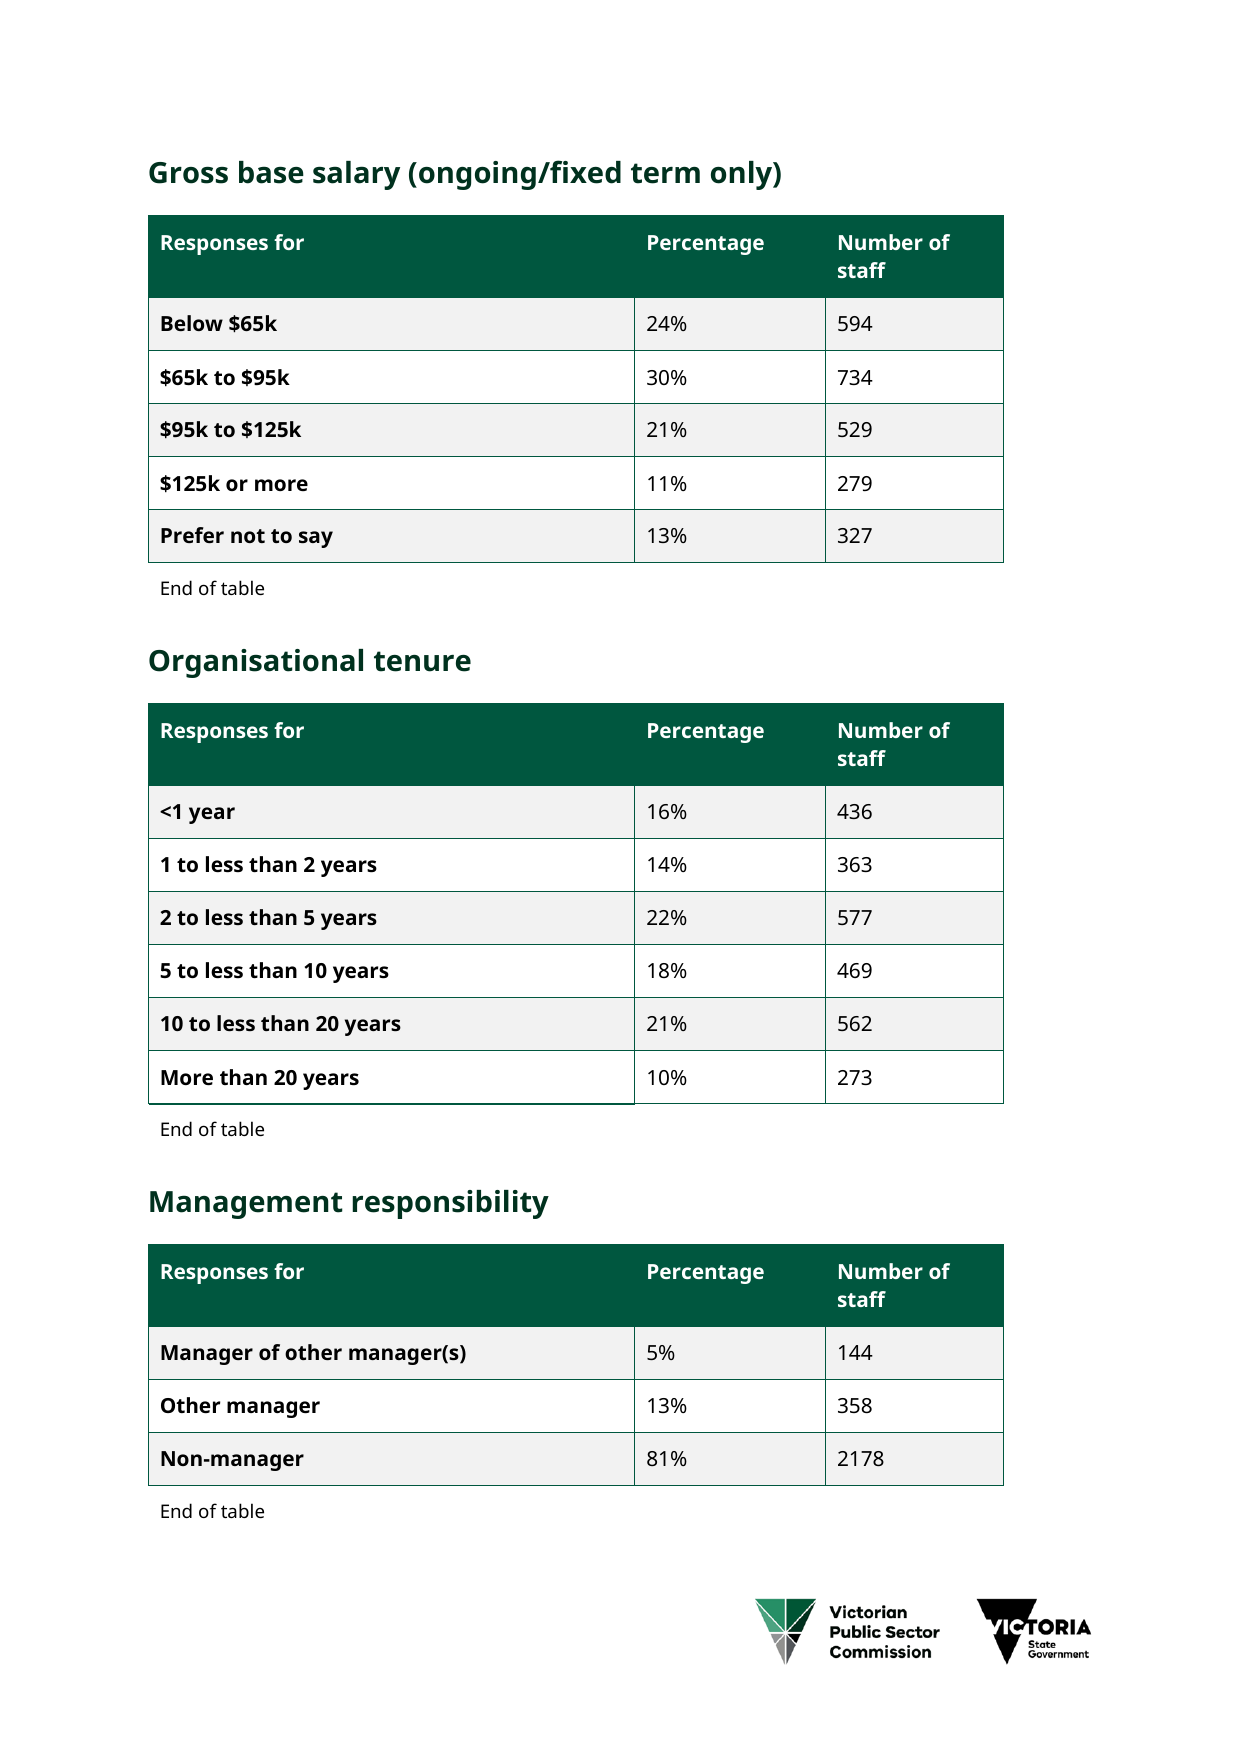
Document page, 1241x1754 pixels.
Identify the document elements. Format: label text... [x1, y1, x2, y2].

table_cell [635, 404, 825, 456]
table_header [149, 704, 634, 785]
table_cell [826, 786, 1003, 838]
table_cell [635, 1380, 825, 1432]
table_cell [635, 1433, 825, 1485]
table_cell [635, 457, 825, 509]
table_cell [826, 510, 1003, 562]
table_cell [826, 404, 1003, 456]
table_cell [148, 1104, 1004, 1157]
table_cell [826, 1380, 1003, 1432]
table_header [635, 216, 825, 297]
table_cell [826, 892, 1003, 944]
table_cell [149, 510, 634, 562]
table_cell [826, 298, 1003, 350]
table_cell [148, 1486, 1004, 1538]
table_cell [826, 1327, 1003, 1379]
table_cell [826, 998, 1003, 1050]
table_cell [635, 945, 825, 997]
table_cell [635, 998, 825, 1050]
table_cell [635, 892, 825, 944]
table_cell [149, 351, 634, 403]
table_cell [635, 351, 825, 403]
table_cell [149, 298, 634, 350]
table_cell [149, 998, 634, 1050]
subtitle Gross base salary (ongoing/fixed term only) [148, 153, 1092, 192]
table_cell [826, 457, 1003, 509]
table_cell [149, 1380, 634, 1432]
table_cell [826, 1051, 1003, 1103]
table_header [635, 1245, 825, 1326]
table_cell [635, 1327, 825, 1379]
subtitle Organisational tenure [148, 641, 1092, 680]
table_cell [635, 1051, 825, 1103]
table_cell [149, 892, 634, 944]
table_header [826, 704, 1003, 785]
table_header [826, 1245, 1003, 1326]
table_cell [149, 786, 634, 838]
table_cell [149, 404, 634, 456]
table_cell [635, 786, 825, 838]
subtitle Management responsibility [148, 1182, 1092, 1221]
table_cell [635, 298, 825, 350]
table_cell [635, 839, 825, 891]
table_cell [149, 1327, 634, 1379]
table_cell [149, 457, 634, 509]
picture [754, 1598, 1093, 1666]
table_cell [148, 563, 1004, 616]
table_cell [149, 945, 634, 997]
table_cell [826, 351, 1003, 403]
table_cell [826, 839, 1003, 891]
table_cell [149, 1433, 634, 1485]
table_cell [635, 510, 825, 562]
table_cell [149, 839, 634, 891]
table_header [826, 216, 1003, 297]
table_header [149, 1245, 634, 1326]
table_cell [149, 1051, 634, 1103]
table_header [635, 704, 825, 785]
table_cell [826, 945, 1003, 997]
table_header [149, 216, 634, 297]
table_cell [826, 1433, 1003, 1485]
